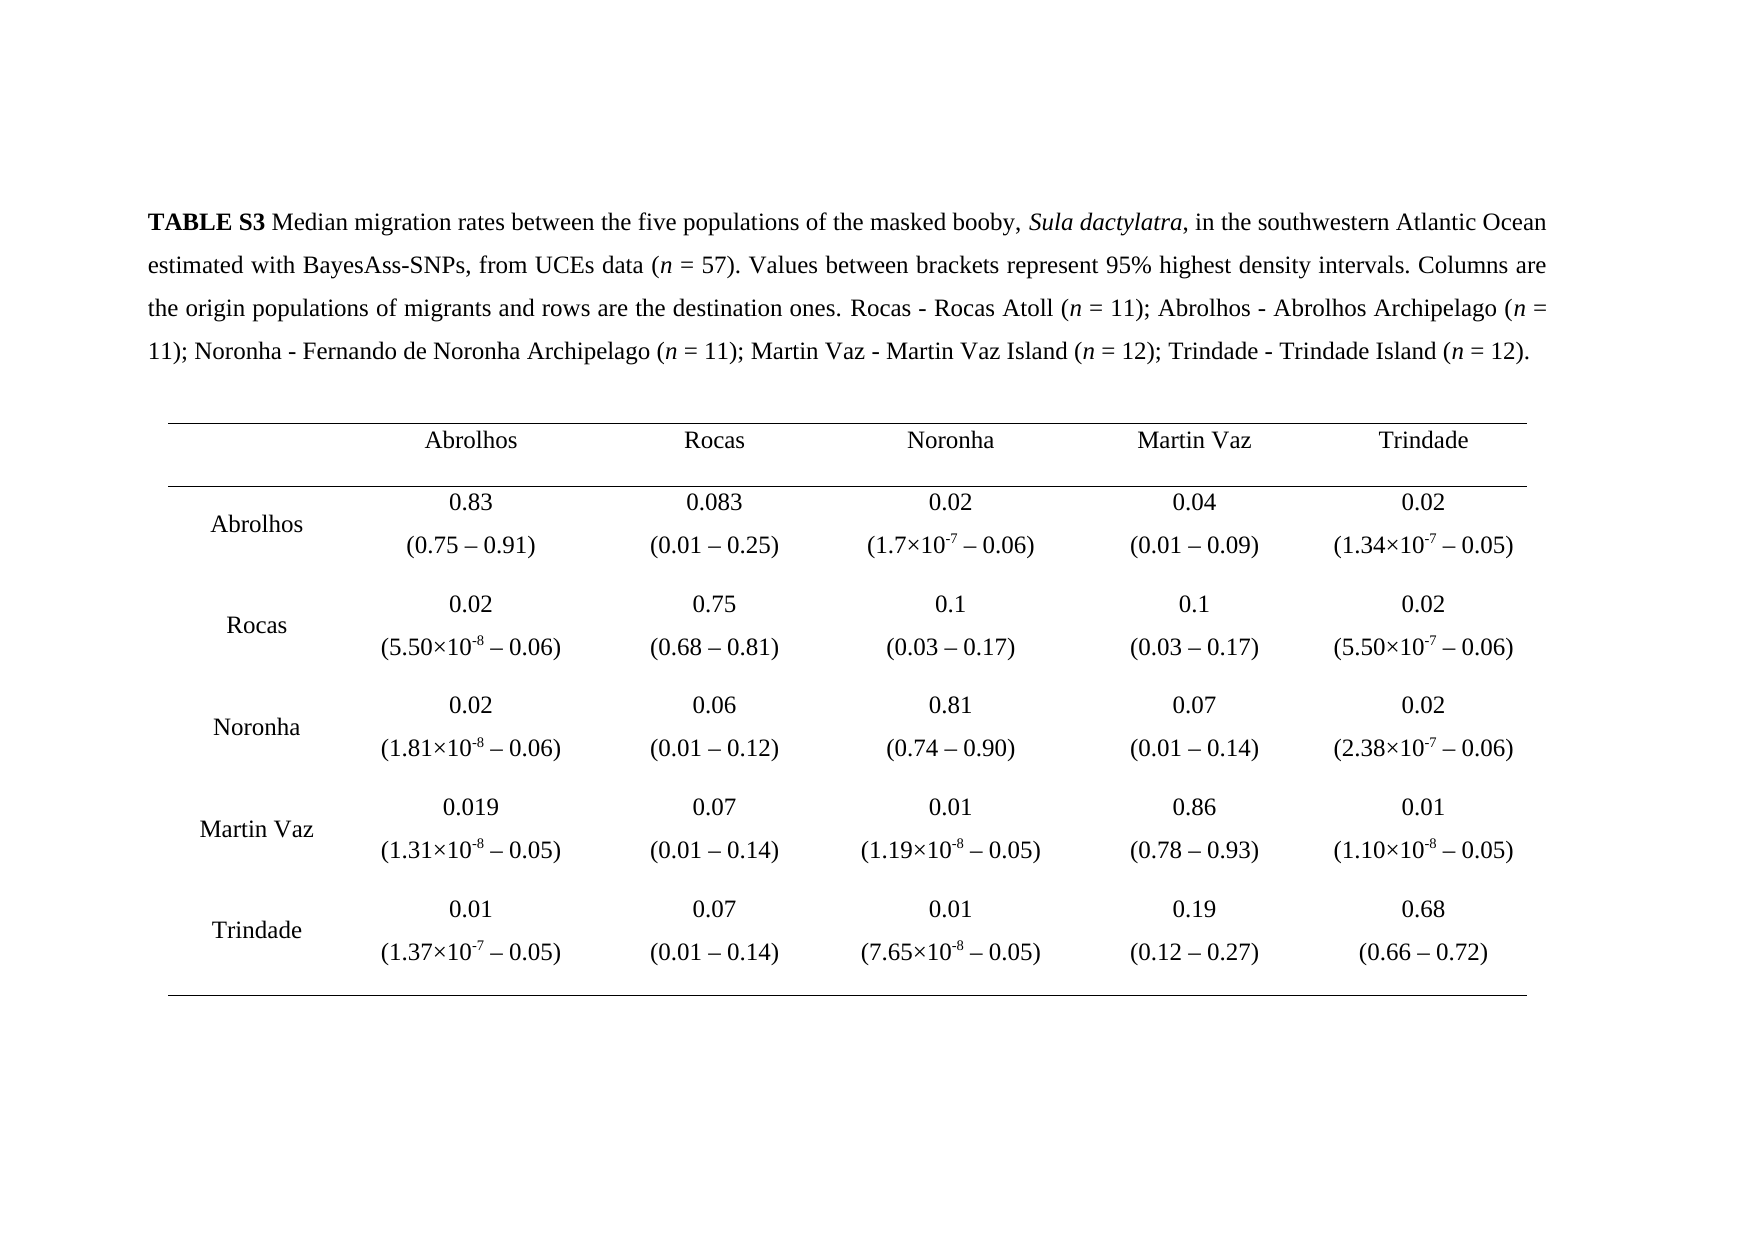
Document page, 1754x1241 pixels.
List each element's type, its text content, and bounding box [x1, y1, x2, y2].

table_cell 0.01 (1.10×10-8 – 0.05) [1320, 792, 1527, 894]
table_cell 0.07 (0.01 – 0.14) [596, 894, 832, 995]
table_cell 0.06 (0.01 – 0.12) [596, 690, 832, 792]
table_header Noronha [833, 424, 1069, 486]
table_cell 0.02 (1.7×10-7 – 0.06) [833, 487, 1069, 589]
table_cell Trindade [168, 894, 345, 995]
table_cell 0.02 (2.38×10-7 – 0.06) [1320, 690, 1527, 792]
table_cell 0.019 (1.31×10-8 – 0.05) [345, 792, 596, 894]
table_header Martin Vaz [1069, 424, 1320, 486]
table_cell 0.01 (7.65×10-8 – 0.05) [833, 894, 1069, 995]
table_cell 0.86 (0.78 – 0.93) [1069, 792, 1320, 894]
table_cell Martin Vaz [168, 792, 345, 894]
table_cell 0.02 (1.34×10-7 – 0.05) [1320, 487, 1527, 589]
table_header Abrolhos [345, 424, 596, 486]
table_cell 0.68 (0.66 – 0.72) [1320, 894, 1527, 995]
table_cell 0.1 (0.03 – 0.17) [1069, 589, 1320, 690]
table_cell 0.07 (0.01 – 0.14) [596, 792, 832, 894]
table_cell 0.04 (0.01 – 0.09) [1069, 487, 1320, 589]
text TABLE S3 Median migration rates between the five populations of the masked booby, Sula dactylatra, in the southwestern Atlantic Ocean estimated with BayesAss-SNPs, from UCEs data (n = 57). Values between brackets represent 95% highest density intervals. Columns are the origin populations of migrants and rows are the destination ones. Rocas - Rocas Atoll (n = 11); Abrolhos - Abrolhos Archipelago (n = 11); Noronha - Fernando de Noronha Archipelago (n = 11); Martin Vaz - Martin Vaz Island (n = 12); Trindade - Trindade Island (n = 12). [148, 207, 1547, 365]
table_cell 0.83 (0.75 – 0.91) [345, 487, 596, 589]
table_cell 0.19 (0.12 – 0.27) [1069, 894, 1320, 995]
table_cell 0.02 (5.50×10-8 – 0.06) [345, 589, 596, 690]
table_header [168, 424, 345, 486]
table_cell 0.02 (5.50×10-7 – 0.06) [1320, 589, 1527, 690]
table_cell 0.01 (1.19×10-8 – 0.05) [833, 792, 1069, 894]
table_header Trindade [1320, 424, 1527, 486]
table_cell 0.81 (0.74 – 0.90) [833, 690, 1069, 792]
table_cell Noronha [168, 690, 345, 792]
table_cell 0.01 (1.37×10-7 – 0.05) [345, 894, 596, 995]
table_cell 0.07 (0.01 – 0.14) [1069, 690, 1320, 792]
table_cell Abrolhos [168, 487, 345, 589]
table_header Rocas [596, 424, 832, 486]
table_cell 0.02 (1.81×10-8 – 0.06) [345, 690, 596, 792]
table_cell 0.1 (0.03 – 0.17) [833, 589, 1069, 690]
table_cell 0.75 (0.68 – 0.81) [596, 589, 832, 690]
table_cell Rocas [168, 589, 345, 690]
table_cell 0.083 (0.01 – 0.25) [596, 487, 832, 589]
